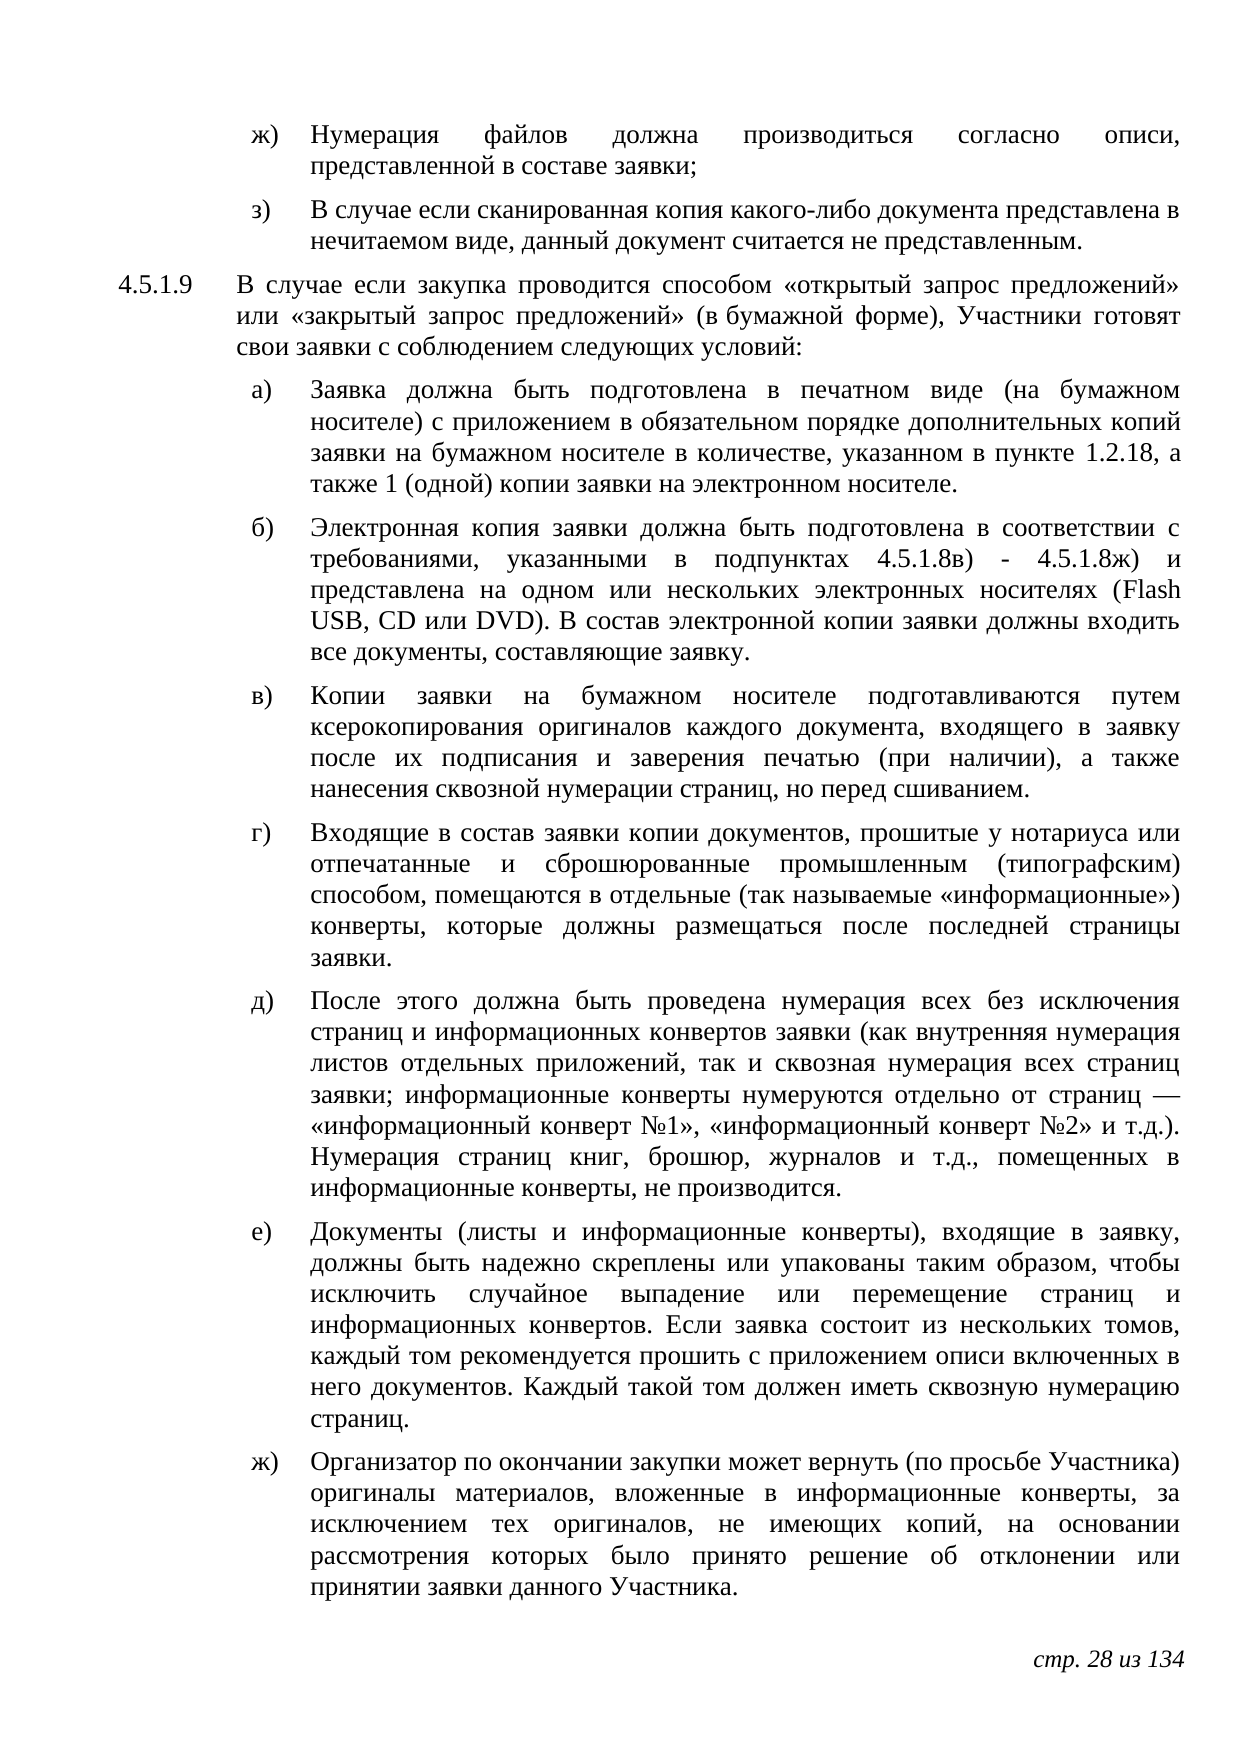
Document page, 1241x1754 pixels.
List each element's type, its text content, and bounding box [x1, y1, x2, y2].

text После этого должна быть проведена нумерация всех без исключения страниц и информационных конвертов заявки (как внутренняя нумерация листов отдельных приложений, так и сквозная нумерация всех страниц заявки; информационные конверты нумеруются отдельно от страниц — «информационный конверт №1», «информационный конверт №2» и т.д.). Нумерация страниц книг, брошюр, журналов и т.д., помещенных в информационные конверты, не производится. [251, 984, 1181, 1202]
text Документы (листы и информационные конверты), входящие в заявку, должны быть надежно скреплены или упакованы таким образом, чтобы исключить случайное выпадение или перемещение страниц и информационных конвертов. Если заявка состоит из нескольких томов, каждый том рекомендуется прошить с приложением описи включенных в него документов. Каждый такой том должен иметь сквозную нумерацию страниц. [251, 1215, 1181, 1433]
text В случае если сканированная копия какого-либо документа представлена в нечитаемом виде, данный документ считается не представленным. [251, 193, 1181, 255]
text Копии заявки на бумажном носителе подготавливаются путем ксерокопирования оригиналов каждого документа, входящего в заявку после их подписания и заверения печатью (при наличии), а также нанесения сквозной нумерации страниц, но перед сшиванием. [251, 679, 1181, 803]
text Электронная копия заявки должна быть подготовлена в соответствии с требованиями, указанными в подпунктах 4.5.1.8в) - 4.5.1.8ж) и представлена на одном или нескольких электронных носителях (Flash USB, CD или DVD). В состав электронной копии заявки должны входить все документы, составляющие заявку. [251, 511, 1181, 666]
text Заявка должна быть подготовлена в печатном виде (на бумажном носителе) с приложением в обязательном порядке дополнительных копий заявки на бумажном носителе в количестве, указанном в пункте 1.2.18, а также 1 (одной) копии заявки на электронном носителе. [251, 374, 1181, 498]
text В случае если закупка проводится способом «открытый запрос предложений» или «закрытый запрос предложений» (в бумажной форме), Участники готовят свои заявки с соблюдением следующих условий: [118, 268, 1181, 361]
text Входящие в состав заявки копии документов, прошитые у нотариуса или отпечатанные и сброшюрованные промышленным (типографским) способом, помещаются в отдельные (так называемые «информационные») конверты, которые должны размещаться после последней страницы заявки. [251, 816, 1181, 972]
text Организатор по окончании закупки может вернуть (по просьбе Участника) оригиналы материалов, вложенные в информационные конверты, за исключением тех оригиналов, не имеющих копий, на основании рассмотрения которых было принято решение об отклонении или принятии заявки данного Участника. [251, 1445, 1181, 1601]
text Нумерация файлов должна производиться согласно описи, представленной в составе заявки; [251, 118, 1181, 180]
